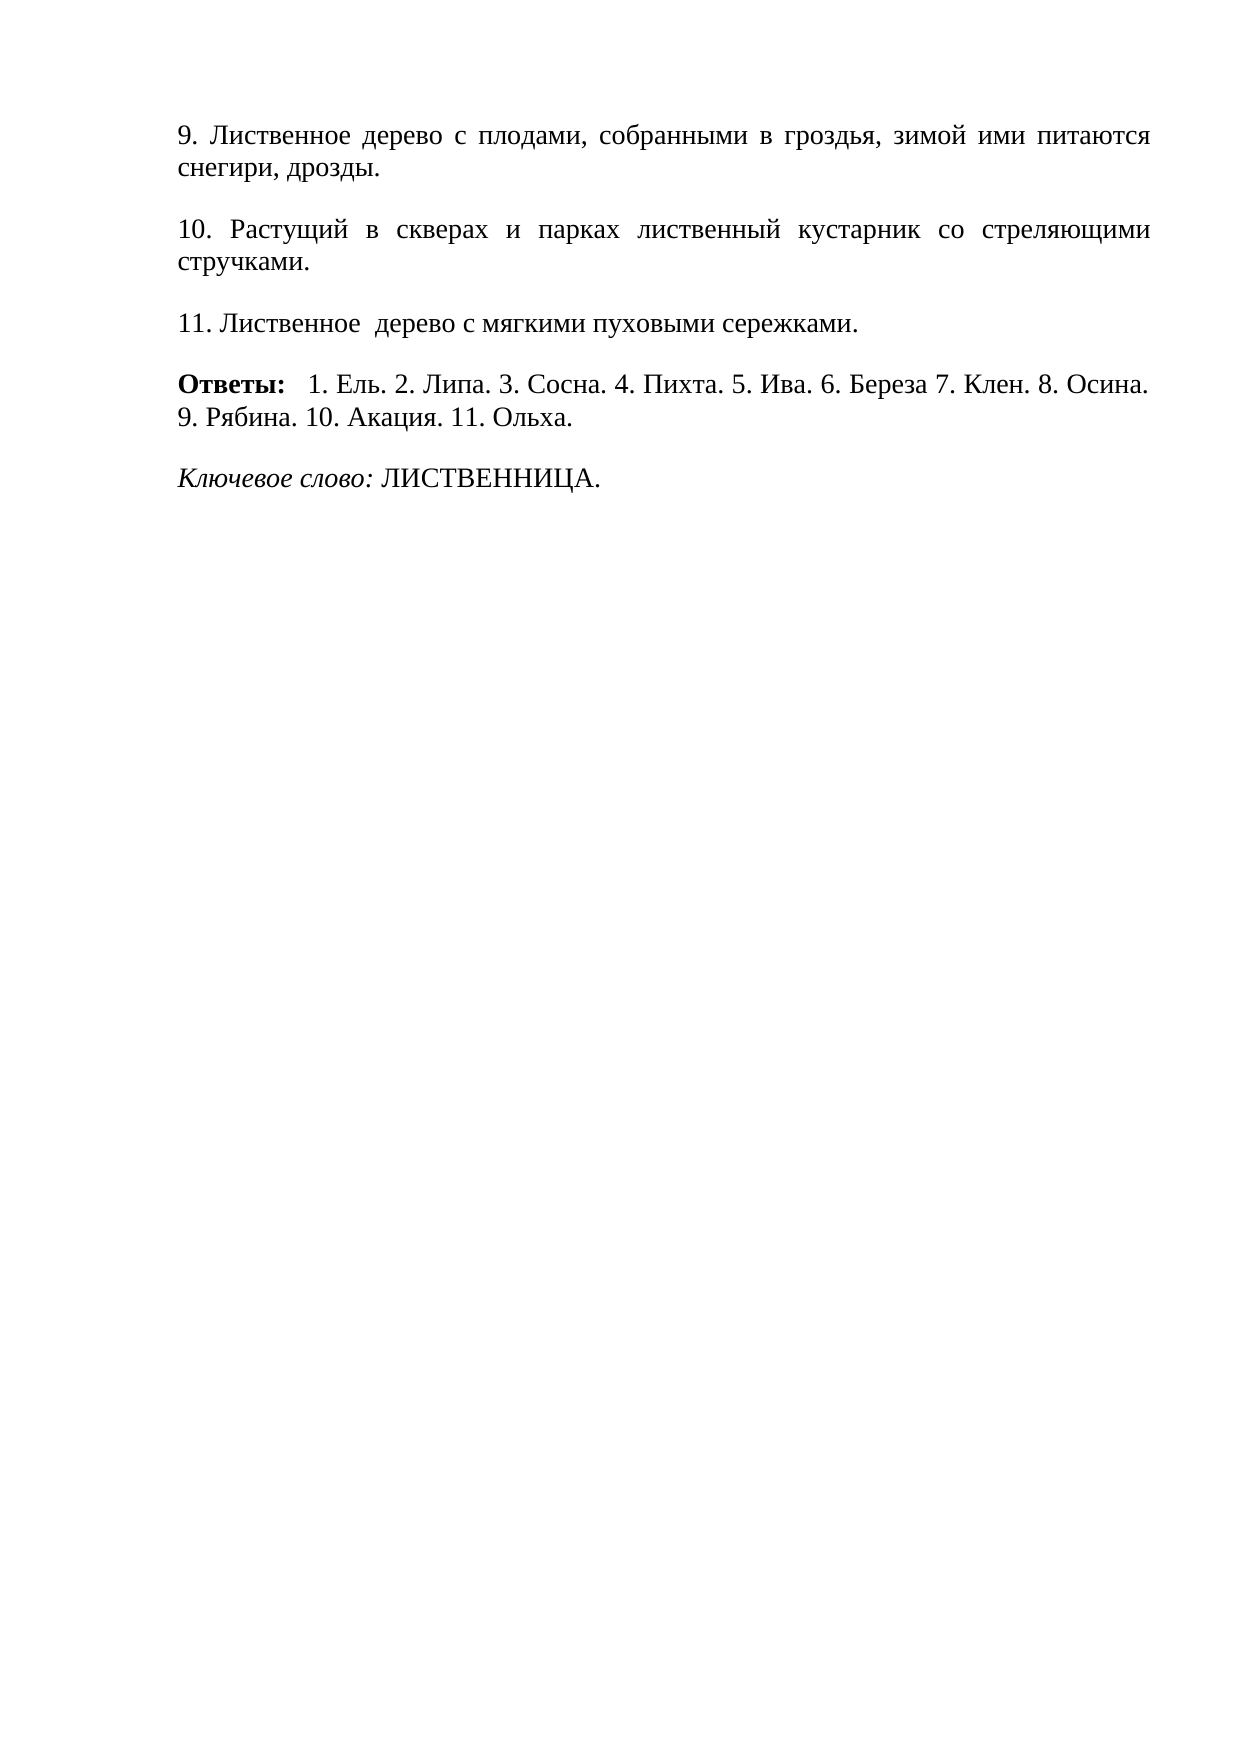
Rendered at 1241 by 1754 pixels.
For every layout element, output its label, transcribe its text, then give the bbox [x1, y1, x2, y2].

text Ответы: 1. Ель. 2. Липа. 3. Сосна. 4. Пихта. 5. Ива. 6. Береза 7. Клен. 8. Осина. 9. Рябина. 10. Акация. 11. Ольха. [177, 368, 1152, 432]
text 9. Лиственное дерево с плодами, собранными в гроздья, зимой ими питаются снегири, дрозды. [177, 118, 1152, 183]
text 11. Лиственное дерево с мягкими пуховыми сережками. [177, 306, 1152, 338]
text Ключевое слово: ЛИСТВЕННИЦА. [177, 462, 1152, 494]
text 10. Растущий в скверах и парках лиственный кустарник со стреляющими стручками. [177, 212, 1152, 277]
